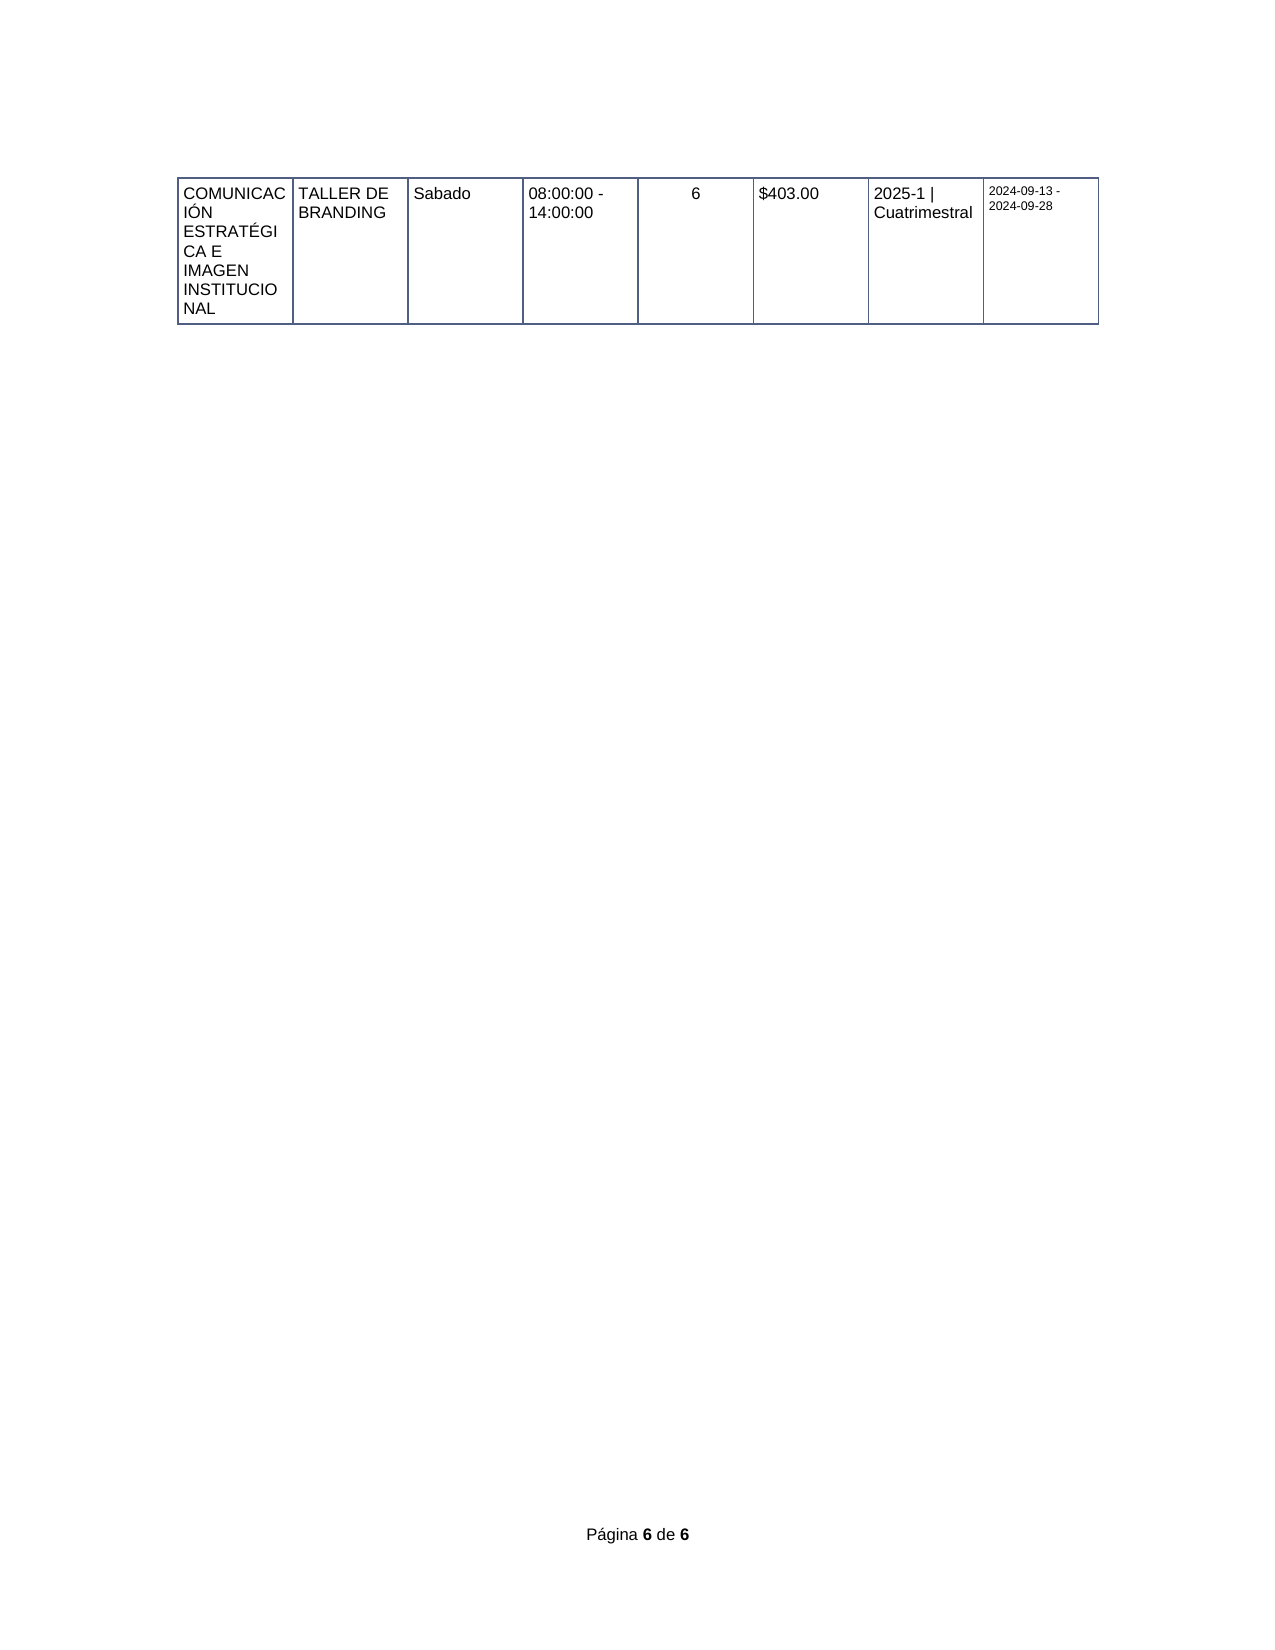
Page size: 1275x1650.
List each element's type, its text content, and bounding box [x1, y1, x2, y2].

table_cell 08:00:00 - 14:00:00 [524, 179, 637, 323]
table_cell Sabado [409, 179, 522, 323]
table_cell 6 [639, 179, 753, 323]
table_cell 2024-09-13 - 2024-09-28 [984, 179, 1098, 323]
table_cell TALLER DE BRANDING [294, 179, 407, 323]
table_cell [869, 179, 983, 323]
table_cell $403.00 [754, 179, 868, 323]
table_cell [179, 179, 292, 323]
